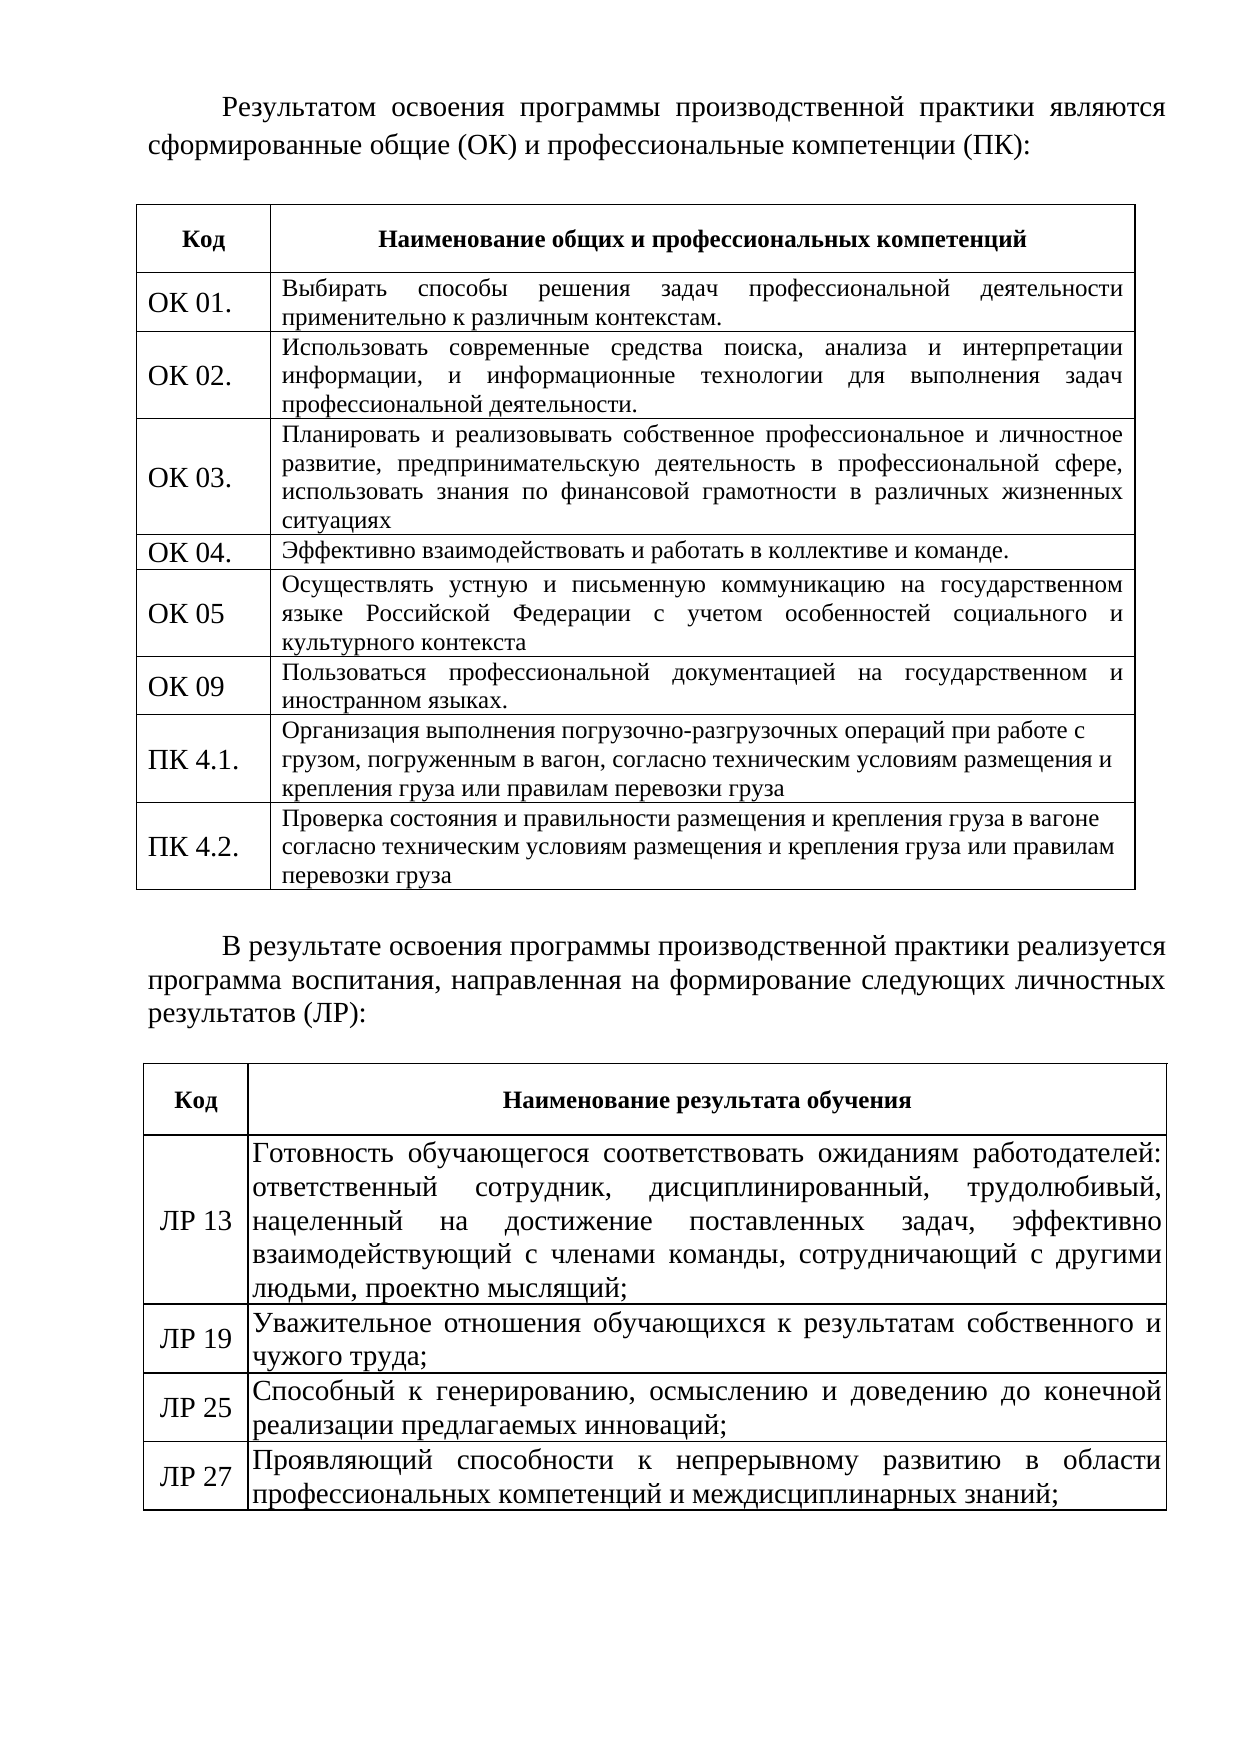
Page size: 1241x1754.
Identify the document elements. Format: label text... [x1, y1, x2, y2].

text Результатом освоения программы производственной практики являются сформированные общие (ОК) и профессиональные компетенции (ПК): [148, 89, 1167, 161]
table_cell Уважительное отношения обучающихся к результатам собственного и чужого труда; [249, 1305, 1166, 1372]
table_cell ПК 4.1. [137, 715, 270, 802]
table_cell ПК 4.2. [137, 803, 270, 889]
text В результате освоения программы производственной практики реализуется программа воспитания, направленная на формирование следующих личностных результатов (ЛР): [148, 928, 1167, 1029]
table_cell Способный к генерированию, осмыслению и доведению до конечной реализации предлагаемых инноваций; [249, 1374, 1166, 1441]
table_cell Проявляющий способности к непрерывному развитию в области профессиональных компетенций и междисциплинарных знаний; [249, 1442, 1166, 1509]
table_header Код [137, 205, 270, 272]
table_cell ЛР 25 [144, 1374, 247, 1441]
table_cell ОК 05 [137, 570, 270, 656]
table_cell Организация выполнения погрузочно-разгрузочных операций при работе с грузом, погруженным в вагон, согласно техническим условиям размещения и крепления груза или правилам перевозки груза [271, 715, 1134, 802]
table_cell Выбирать способы решения задач профессиональной деятельности применительно к различным контекстам. [271, 273, 1134, 331]
table_header Наименование общих и профессиональных компетенций [271, 205, 1134, 272]
table_header Код [144, 1064, 247, 1134]
table_cell Эффективно взаимодействовать и работать в коллективе и команде. [271, 535, 1134, 568]
table_header Наименование результата обучения [249, 1064, 1166, 1134]
table_cell ОК 02. [137, 332, 270, 418]
table_cell ОК 09 [137, 657, 270, 714]
table_cell ОК 01. [137, 273, 270, 331]
table_cell ЛР 13 [144, 1136, 247, 1303]
table_cell Пользоваться профессиональной документацией на государственном и иностранном языках. [271, 657, 1134, 714]
table_cell ОК 03. [137, 419, 270, 534]
table_cell ОК 04. [137, 535, 270, 568]
table_cell Осуществлять устную и письменную коммуникацию на государственном языке Российской Федерации с учетом особенностей социального и культурного контекста [271, 570, 1134, 656]
table_cell Проверка состояния и правильности размещения и крепления груза в вагоне согласно техническим условиям размещения и крепления груза или правилам перевозки груза [271, 803, 1134, 889]
table_cell Использовать современные средства поиска, анализа и интерпретации информации, и информационные технологии для выполнения задач профессиональной деятельности. [271, 332, 1134, 418]
table_cell Планировать и реализовывать собственное профессиональное и личностное развитие, предпринимательскую деятельность в профессиональной сфере, использовать знания по финансовой грамотности в различных жизненных ситуациях [271, 419, 1134, 534]
table_cell Готовность обучающегося соответствовать ожиданиям работодателей: ответственный сотрудник, дисциплинированный, трудолюбивый, нацеленный на достижение поставленных задач, эффективно взаимодействующий с членами команды, сотрудничающий с другими людьми, проектно мыслящий; [249, 1136, 1166, 1303]
table_cell ЛР 27 [144, 1442, 247, 1509]
table_cell ЛР 19 [144, 1305, 247, 1372]
